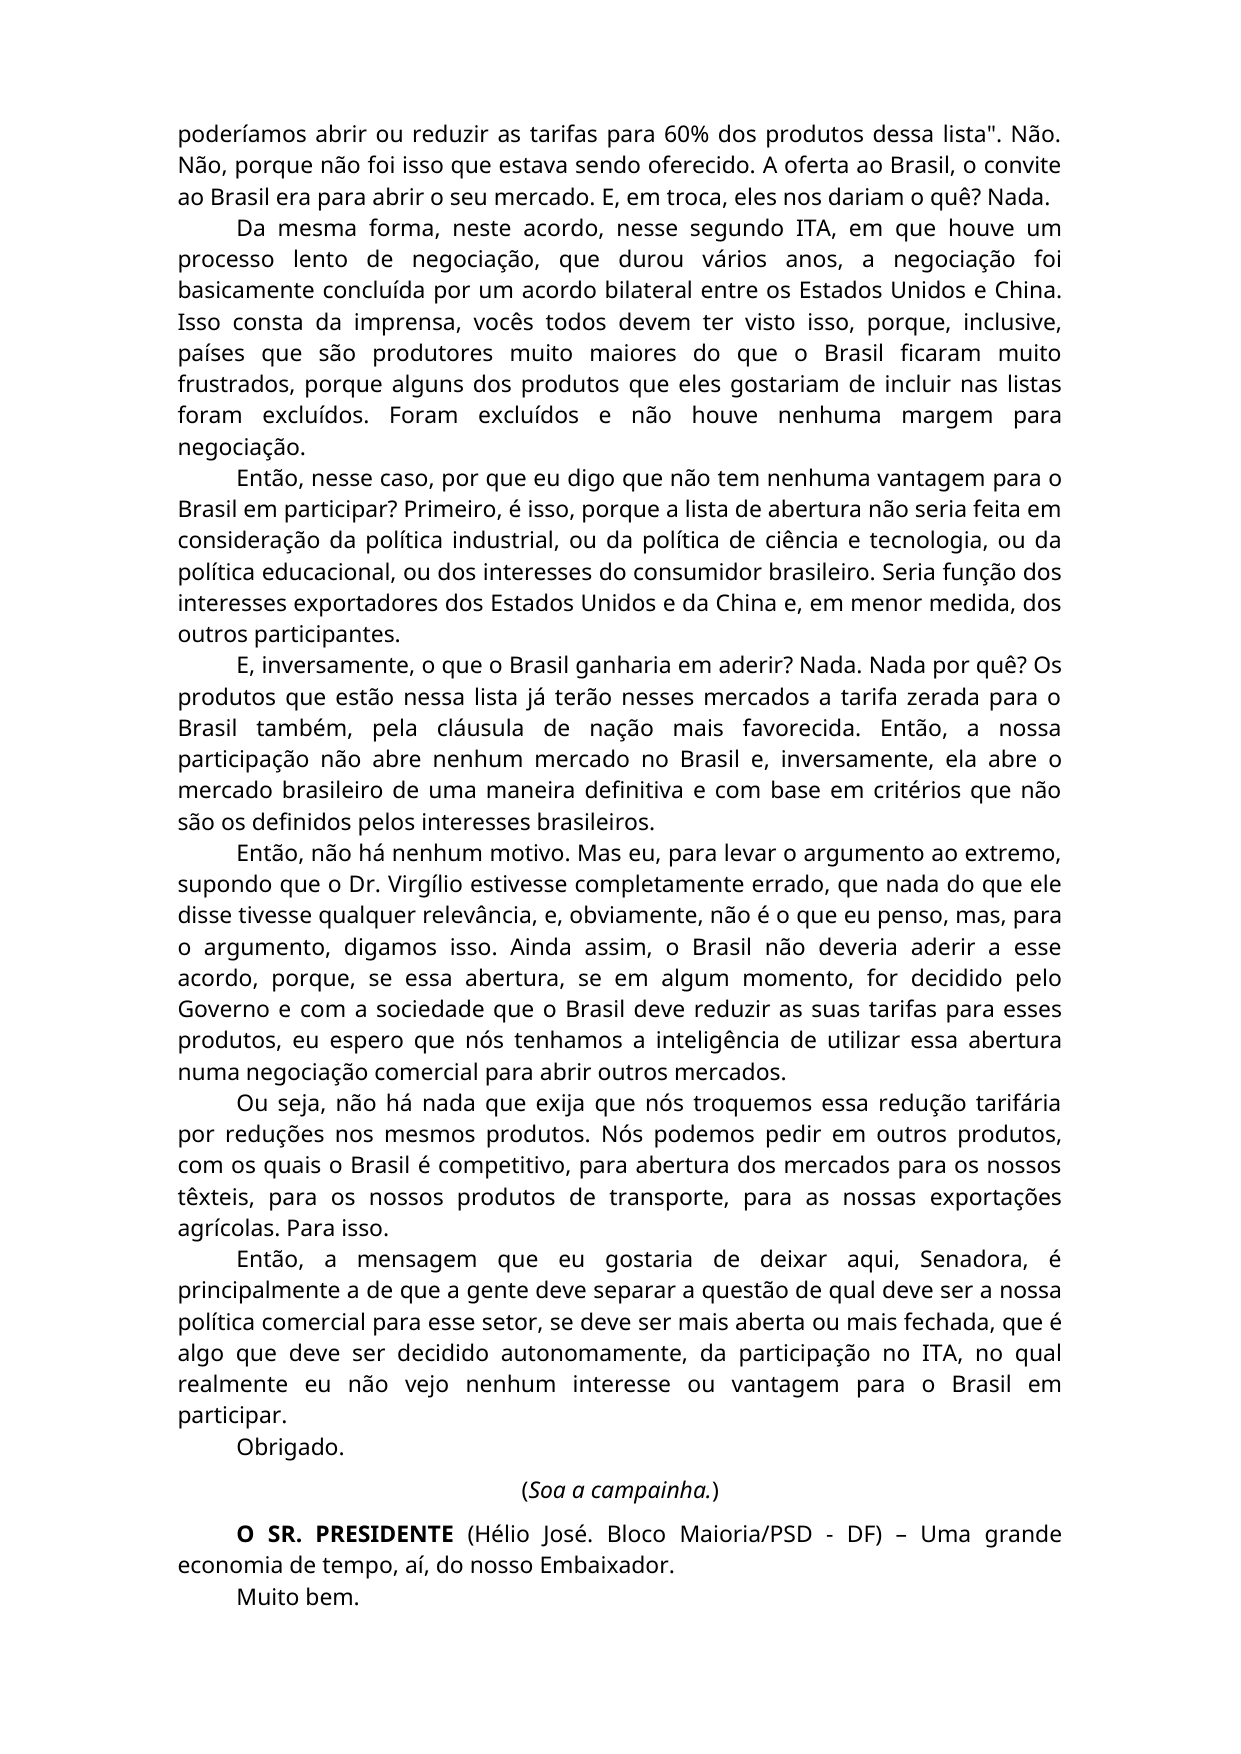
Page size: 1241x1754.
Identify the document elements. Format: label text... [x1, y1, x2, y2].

text (Soa a campainha.) [177, 1474, 1063, 1506]
text Muito bem. [177, 1581, 1063, 1612]
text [177, 118, 1063, 212]
text Então, a mensagem que eu gostaria de deixar aqui, Senadora, é principalmente a de que a gente deve separar a questão de qual deve ser a nossa política comercial para esse setor, se deve ser mais aberta ou mais fechada, que é algo que deve ser decidido autonomamente, da participação no ITA, no qual realmente eu não vejo nenhum interesse ou vantagem para o Brasil em participar. [177, 1243, 1063, 1431]
text Então, nesse caso, por que eu digo que não tem nenhuma vantagem para o Brasil em participar? Primeiro, é isso, porque a lista de abertura não seria feita em consideração da política industrial, ou da política de ciência e tecnologia, ou da política educacional, ou dos interesses do consumidor brasileiro. Seria função dos interesses exportadores dos Estados Unidos e da China e, em menor medida, dos outros participantes. [177, 462, 1063, 649]
text Obrigado. [177, 1431, 1063, 1462]
text Ou seja, não há nada que exija que nós troquemos essa redução tarifária por reduções nos mesmos produtos. Nós podemos pedir em outros produtos, com os quais o Brasil é competitivo, para abertura dos mercados para os nossos têxteis, para os nossos produtos de transporte, para as nossas exportações agrícolas. Para isso. [177, 1087, 1063, 1243]
text O SR. PRESIDENTE (Hélio José. Bloco Maioria/PSD - DF) – Uma grande economia de tempo, aí, do nosso Embaixador. [177, 1518, 1063, 1581]
text E, inversamente, o que o Brasil ganharia em aderir? Nada. Nada por quê? Os produtos que estão nessa lista já terão nesses mercados a tarifa zerada para o Brasil também, pela cláusula de nação mais favorecida. Então, a nossa participação não abre nenhum mercado no Brasil e, inversamente, ela abre o mercado brasileiro de uma maneira definitiva e com base em critérios que não são os definidos pelos interesses brasileiros. [177, 649, 1063, 837]
text Então, não há nenhum motivo. Mas eu, para levar o argumento ao extremo, supondo que o Dr. Virgílio estivesse completamente errado, que nada do que ele disse tivesse qualquer relevância, e, obviamente, não é o que eu penso, mas, para o argumento, digamos isso. Ainda assim, o Brasil não deveria aderir a esse acordo, porque, se essa abertura, se em algum momento, for decidido pelo Governo e com a sociedade que o Brasil deve reduzir as suas tarifas para esses produtos, eu espero que nós tenhamos a inteligência de utilizar essa abertura numa negociação comercial para abrir outros mercados. [177, 837, 1063, 1087]
text Da mesma forma, neste acordo, nesse segundo ITA, em que houve um processo lento de negociação, que durou vários anos, a negociação foi basicamente concluída por um acordo bilateral entre os Estados Unidos e China. Isso consta da imprensa, vocês todos devem ter visto isso, porque, inclusive, países que são produtores muito maiores do que o Brasil ficaram muito frustrados, porque alguns dos produtos que eles gostariam de incluir nas listas foram excluídos. Foram excluídos e não houve nenhuma margem para negociação. [177, 212, 1063, 462]
